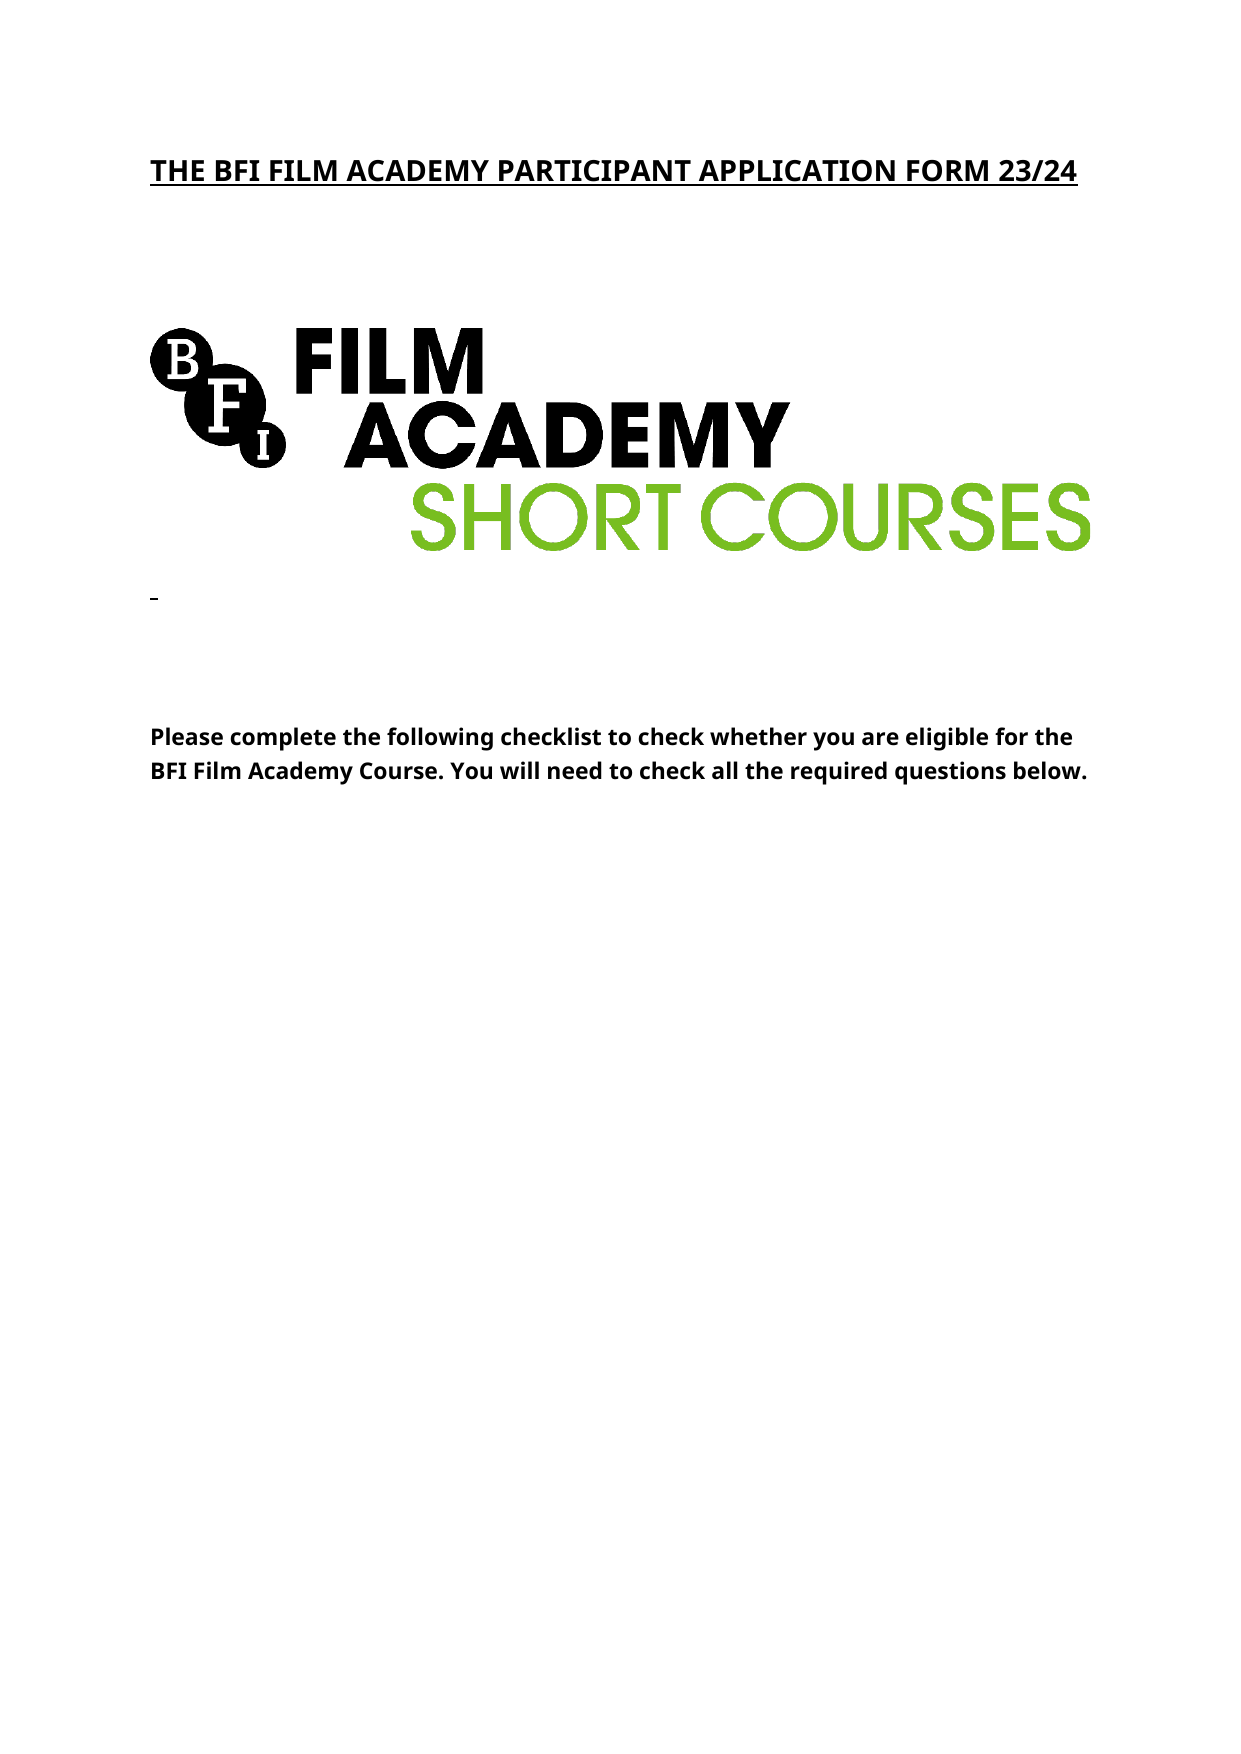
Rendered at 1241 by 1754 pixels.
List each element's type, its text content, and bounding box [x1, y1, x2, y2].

picture [150, 328, 1091, 551]
text Please complete the following checklist to check whether you are eligible for the BFI Film Academy Course. You will need to check all the required questions below. [150, 721, 1090, 786]
text THE BFI FILM ACADEMY PARTICIPANT APPLICATION FORM 23/24 [150, 150, 1090, 190]
